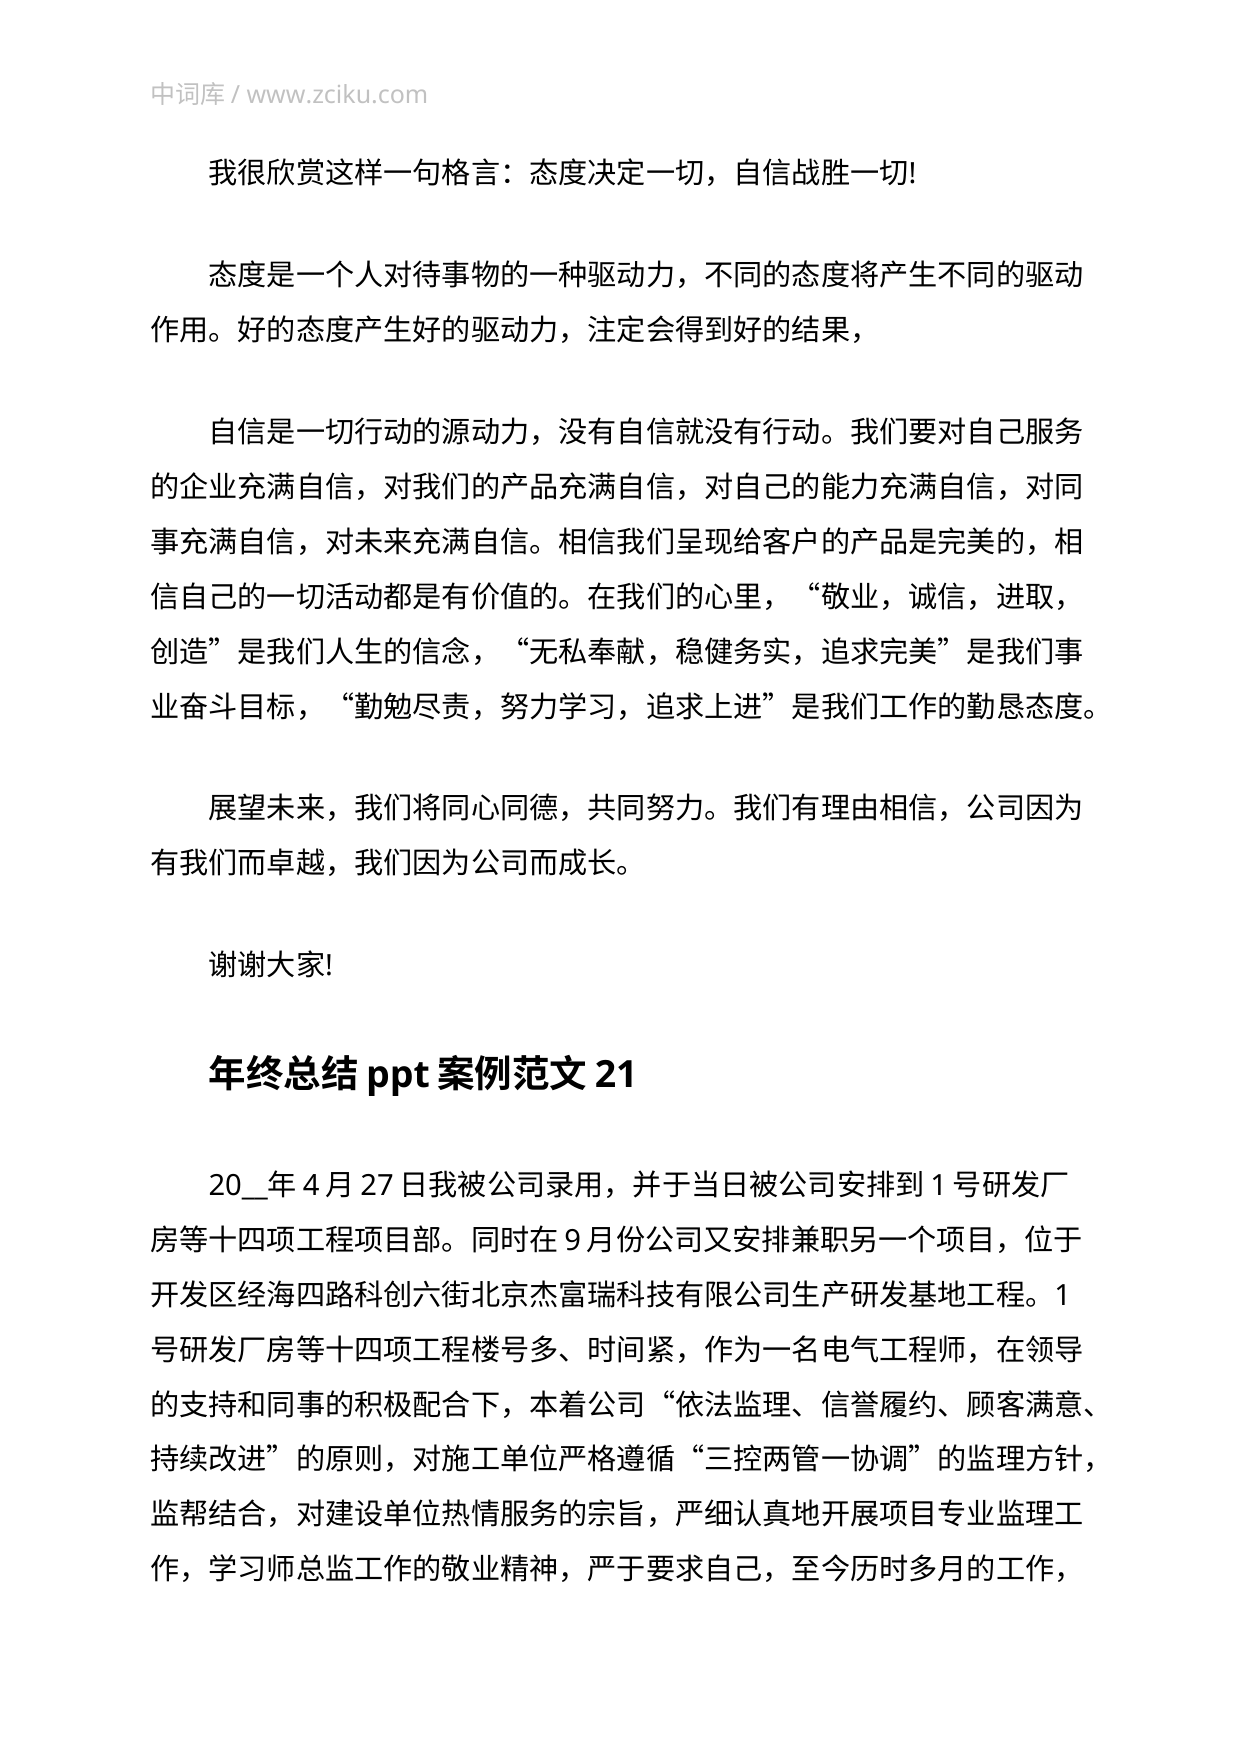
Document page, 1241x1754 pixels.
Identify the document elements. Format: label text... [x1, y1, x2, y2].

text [150, 1161, 1090, 1588]
text 年终总结ppt案例范文21 [150, 1043, 1090, 1098]
text 自信是一切行动的源动力，没有自信就没有行动。我们要对自己服务的企业充满自信，对我们的产品充满自信，对自己的能力充满自信，对同事充满自信，对未来充满自信。相信我们呈现给客户的产品是完美的，相信自己的一切活动都是有价值的。在我们的心里，“敬业，诚信，进取，创造”是我们人生的信念，“无私奉献，稳健务实，追求完美”是我们事业奋斗目标，“勤勉尽责，努力学习，追求上进”是我们工作的勤恳态度。 [150, 409, 1090, 725]
text 态度是一个人对待事物的一种驱动力，不同的态度将产生不同的驱动作用。好的态度产生好的驱动力，注定会得到好的结果， [150, 252, 1090, 349]
text 展望未来，我们将同心同德，共同努力。我们有理由相信，公司因为有我们而卓越，我们因为公司而成长。 [150, 785, 1090, 882]
text 谢谢大家! [150, 942, 1090, 984]
text 我很欣赏这样一句格言：态度决定一切，自信战胜一切! [150, 150, 1090, 192]
